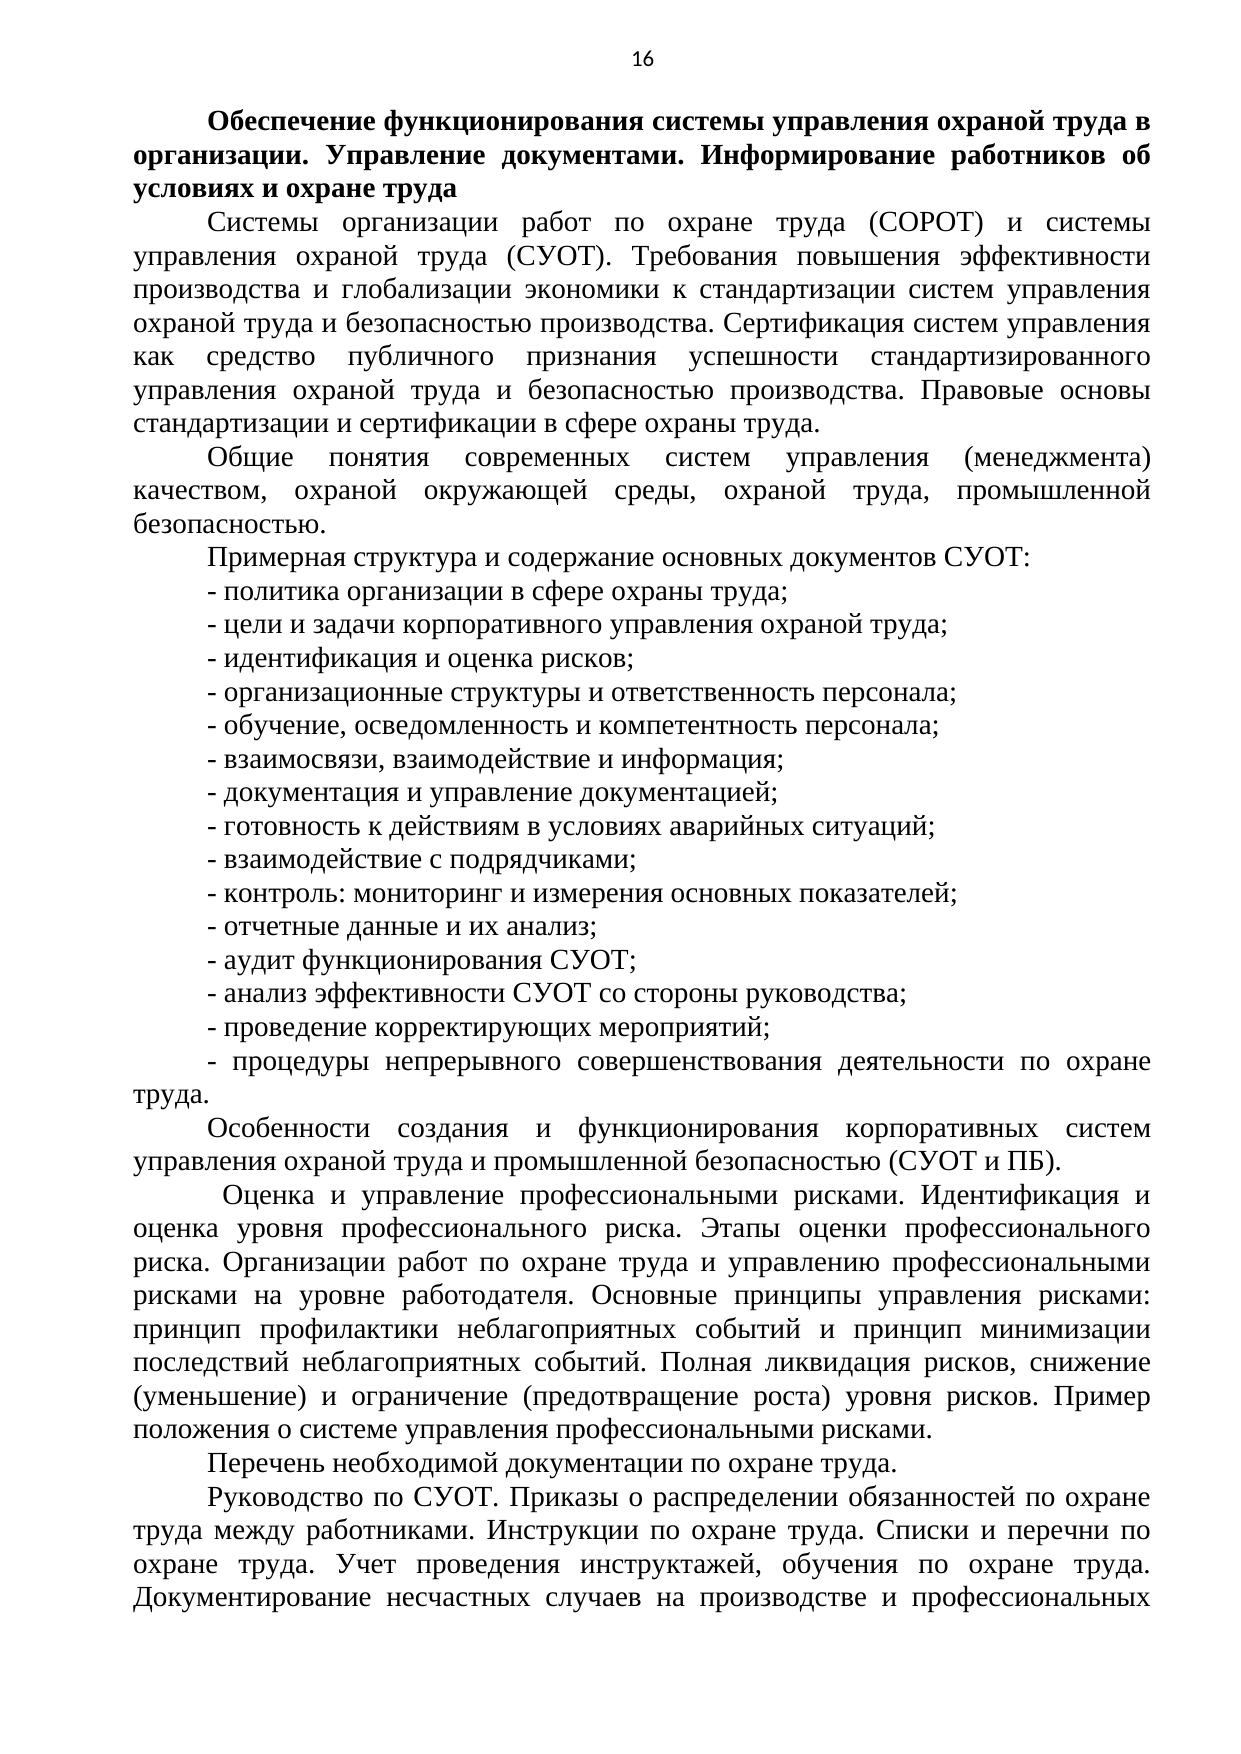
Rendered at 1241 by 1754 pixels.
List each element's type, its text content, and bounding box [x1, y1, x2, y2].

text - отчетные данные и их анализ; [133, 908, 1152, 942]
text - аудит функционирования СУОТ; [133, 942, 1152, 976]
text - политика организации в сфере охраны труда; [133, 573, 1152, 607]
text - идентификация и оценка рисков; [133, 640, 1152, 674]
text Обеспечение функционирования системы управления охраной труда в организации. Управление документами. Информирование работников об условиях и охране труда [133, 103, 1152, 204]
text - контроль: мониторинг и измерения основных показателей; [133, 875, 1152, 908]
text - анализ эффективности СУОТ со стороны руководства; [133, 976, 1152, 1009]
text - документация и управление документацией; [133, 774, 1152, 808]
text - цели и задачи корпоративного управления охраной труда; [133, 607, 1152, 640]
text - готовность к действиям в условиях аварийных ситуаций; [133, 808, 1152, 841]
text Особенности создания и функционирования корпоративных систем управления охраной труда и промышленной безопасностью (СУОТ и ПБ). [133, 1110, 1152, 1177]
text - организационные структуры и ответственность персонала; [133, 674, 1152, 707]
text - процедуры непрерывного совершенствования деятельности по охране труда. [133, 1043, 1152, 1110]
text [133, 1479, 1152, 1613]
text Перечень необходимой документации по охране труда. [133, 1445, 1152, 1479]
text - взаимосвязи, взаимодействие и информация; [133, 741, 1152, 774]
text - проведение корректирующих мероприятий; [133, 1009, 1152, 1043]
text Примерная структура и содержание основных документов СУОТ: [133, 539, 1152, 573]
text Системы организации работ по охране труда (СОРОТ) и системы управления охраной труда (СУОТ). Требования повышения эффективности производства и глобализации экономики к стандартизации систем управления охраной труда и безопасностью производства. Сертификация систем управления как средство публичного признания успешности стандартизированного управления охраной труда и безопасностью производства. Правовые основы стандартизации и сертификации в сфере охраны труда. [133, 204, 1152, 439]
text Оценка и управление профессиональными рисками. Идентификация и оценка уровня профессионального риска. Этапы оценки профессионального риска. Организации работ по охране труда и управлению профессиональными рисками на уровне работодателя. Основные принципы управления рисками: принцип профилактики неблагоприятных событий и принцип минимизации последствий неблагоприятных событий. Полная ликвидация рисков, снижение (уменьшение) и ограничение (предотвращение роста) уровня рисков. Пример положения о системе управления профессиональными рисками. [133, 1177, 1152, 1445]
text - взаимодействие с подрядчиками; [133, 841, 1152, 875]
text Общие понятия современных систем управления (менеджмента) качеством, охраной окружающей среды, охраной труда, промышленной безопасностью. [133, 439, 1152, 539]
text - обучение, осведомленность и компетентность персонала; [133, 707, 1152, 741]
